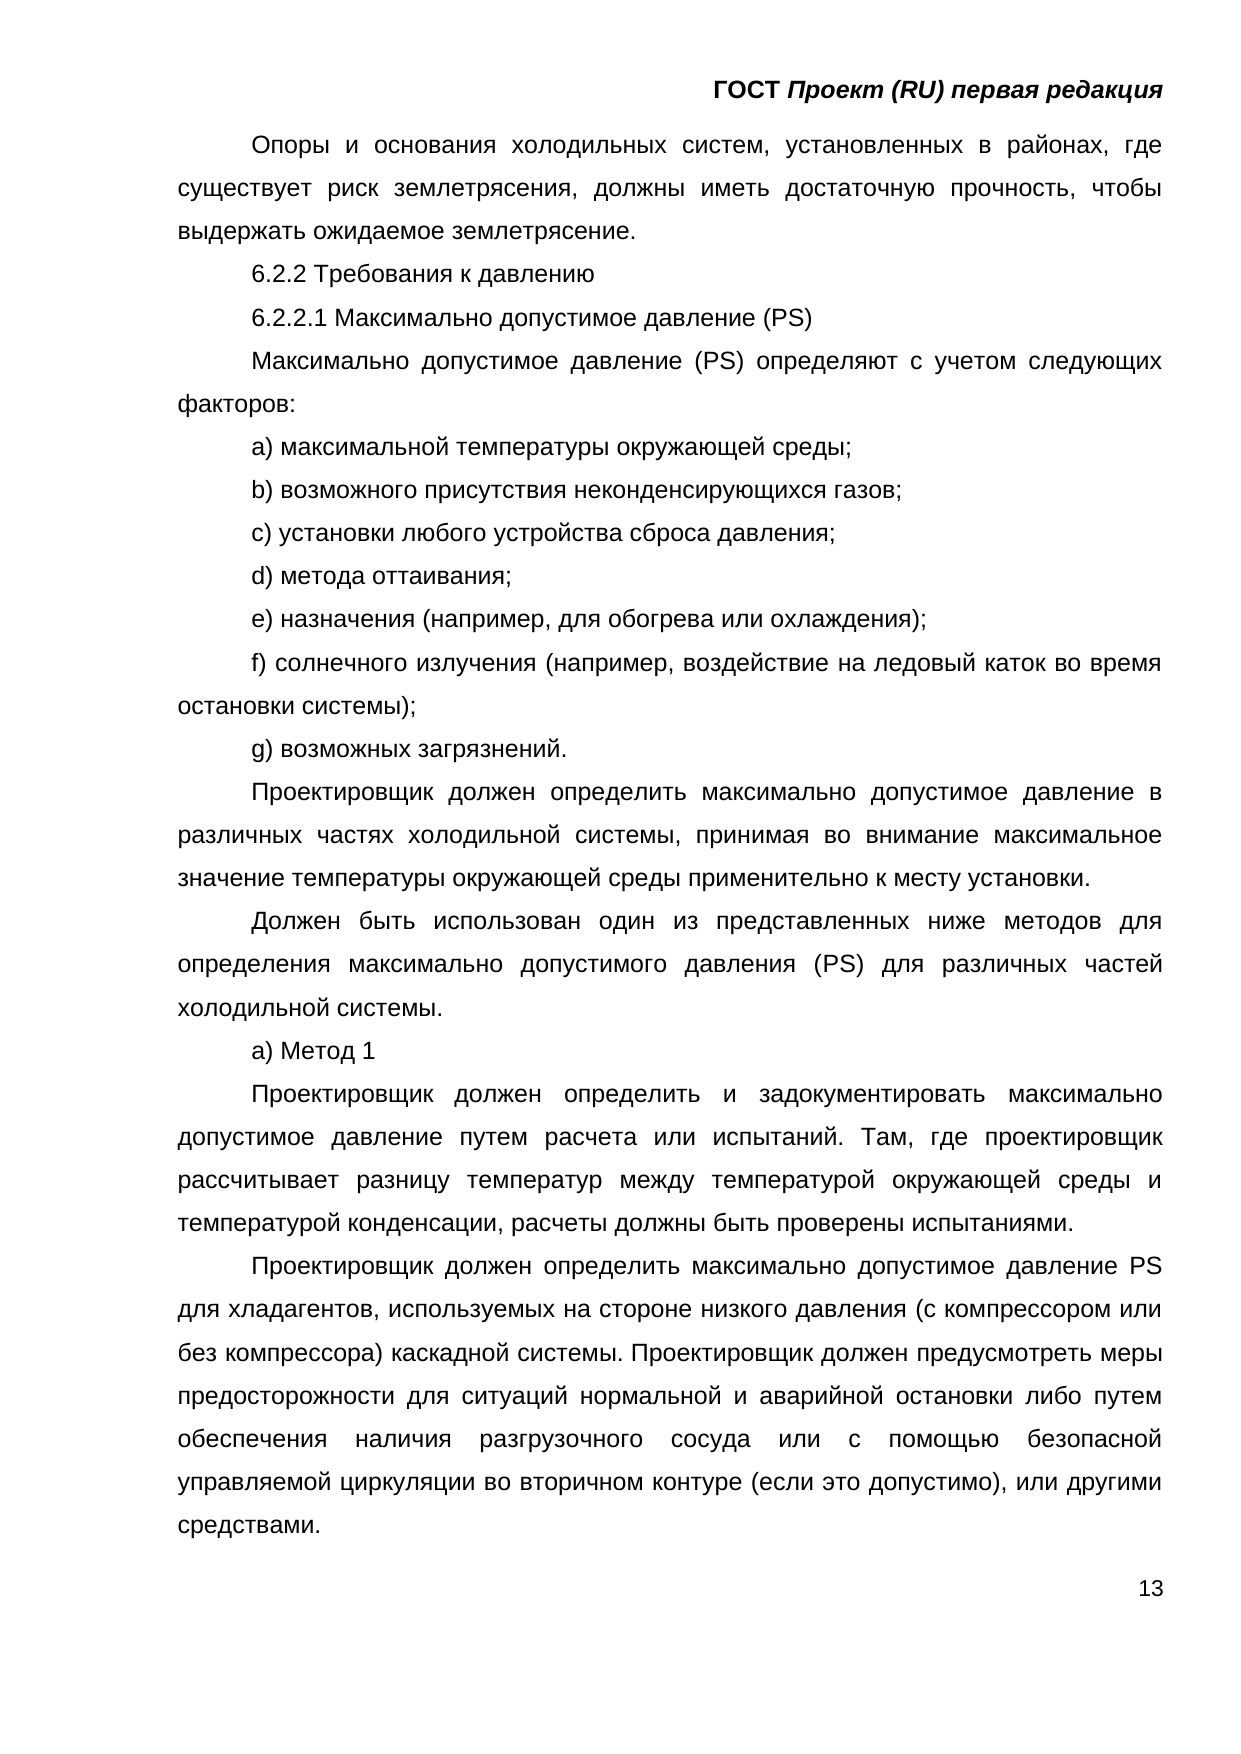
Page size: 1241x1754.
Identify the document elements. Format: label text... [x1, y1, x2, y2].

text a) максимальной температуры окружающей среды; [177, 432, 1163, 461]
text Проектировщик должен определить максимально допустимое давление в различных частях холодильной системы, принимая во внимание максимальное значение температуры окружающей среды применительно к месту установки. [177, 777, 1163, 892]
text Проектировщик должен определить максимально допустимое давление PS для хладагентов, используемых на стороне низкого давления (с компрессором или без компрессора) каскадной системы. Проектировщик должен предусмотреть меры предосторожности для ситуаций нормальной и аварийной остановки либо путем обеспечения наличия разгрузочного сосуда или с помощью безопасной управляемой циркуляции во вторичном контуре (если это допустимо), или другими средствами. [177, 1251, 1163, 1539]
text 6.2.2 Требования к давлению [177, 259, 1163, 288]
text f) солнечного излучения (например, воздействие на ледовый каток во время остановки системы); [177, 648, 1163, 719]
text Максимально допустимое давление (PS) определяют с учетом следующих факторов: [177, 346, 1163, 418]
text Проектировщик должен определить и задокументировать максимально допустимое давление путем расчета или испытаний. Там, где проектировщик рассчитывает разницу температур между температурой окружающей среды и температурой конденсации, расчеты должны быть проверены испытаниями. [177, 1079, 1163, 1237]
text c) установки любого устройства сброса давления; [177, 518, 1163, 547]
text g) возможных загрязнений. [177, 734, 1163, 763]
text a) Метод 1 [177, 1036, 1163, 1064]
text 6.2.2.1 Максимально допустимое давление (PS) [177, 303, 1163, 331]
text Опоры и основания холодильных систем, установленных в районах, где существует риск землетрясения, должны иметь достаточную прочность, чтобы выдержать ожидаемое землетрясение. [177, 130, 1163, 245]
text Должен быть использован один из представленных ниже методов для определения максимально допустимого давления (PS) для различных частей холодильной системы. [177, 906, 1163, 1021]
text d) метода оттаивания; [177, 561, 1163, 590]
text e) назначения (например, для обогрева или охлаждения); [177, 604, 1163, 633]
text b) возможного присутствия неконденсирующихся газов; [177, 475, 1163, 504]
